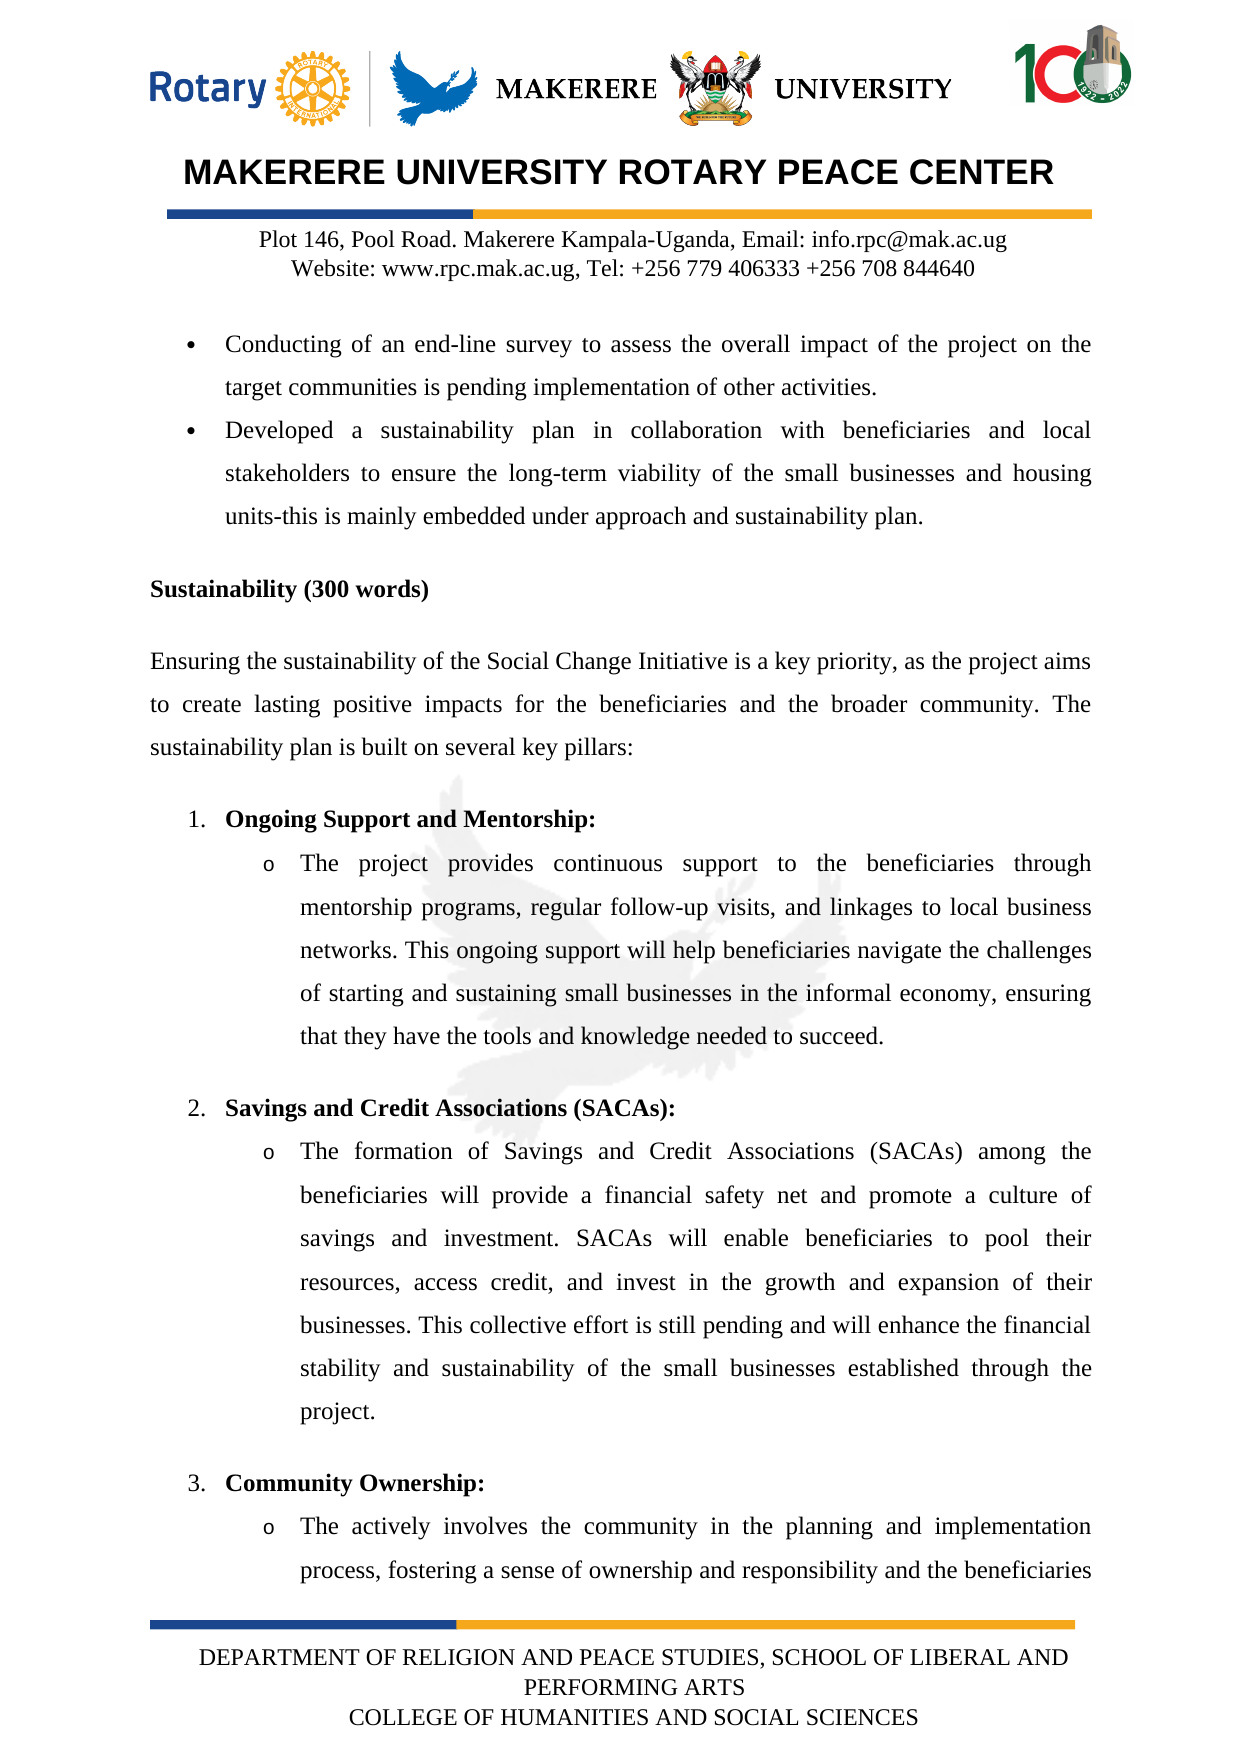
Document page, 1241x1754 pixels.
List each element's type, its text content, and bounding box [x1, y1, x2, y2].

list Savings and Credit Associations (SACAs): [187, 1122, 1093, 1151]
picture [150, 45, 952, 133]
list Developed a sustainability plan in collaboration with beneficiaries and local stakeholders to ensure the long-term viability of the small businesses and housing units-this is mainly embedded under approach and sustainability plan. [187, 415, 1093, 530]
picture [1009, 19, 1135, 107]
list The project provides continuous support to the beneficiaries through mentorship programs, regular follow-up visits, and linkages to local business networks. This ongoing support will help beneficiaries navigate the challenges of starting and sustaining small businesses in the informal economy, ensuring that they have the tools and knowledge needed to succeed. [262, 877, 1093, 1079]
list Conducting of an end-line survey to assess the overall impact of the project on the target communities is pending implementation of other activities. [187, 329, 1093, 401]
list The formation of Savings and Credit Associations (SACAs) among the beneficiaries will provide a financial safety net and promote a culture of savings and investment. SACAs will enable beneficiaries to pool their resources, access credit, and invest in the growth and expansion of their businesses. This collective effort is still pending and will enhance the financial stability and sustainability of the small businesses established through the project. [262, 1195, 1093, 1483]
subtitle Sustainability (300 words) [150, 574, 1093, 602]
list Ongoing Support and Mentorship: [187, 804, 1093, 833]
list Community Ownership: [187, 1527, 1093, 1555]
text Ensuring the sustainability of the Social Change Initiative is a key priority, as the project aims to create lasting positive impacts for the beneficiaries and the broader community. The sustainability plan is built on several key pillars: [150, 646, 1093, 761]
